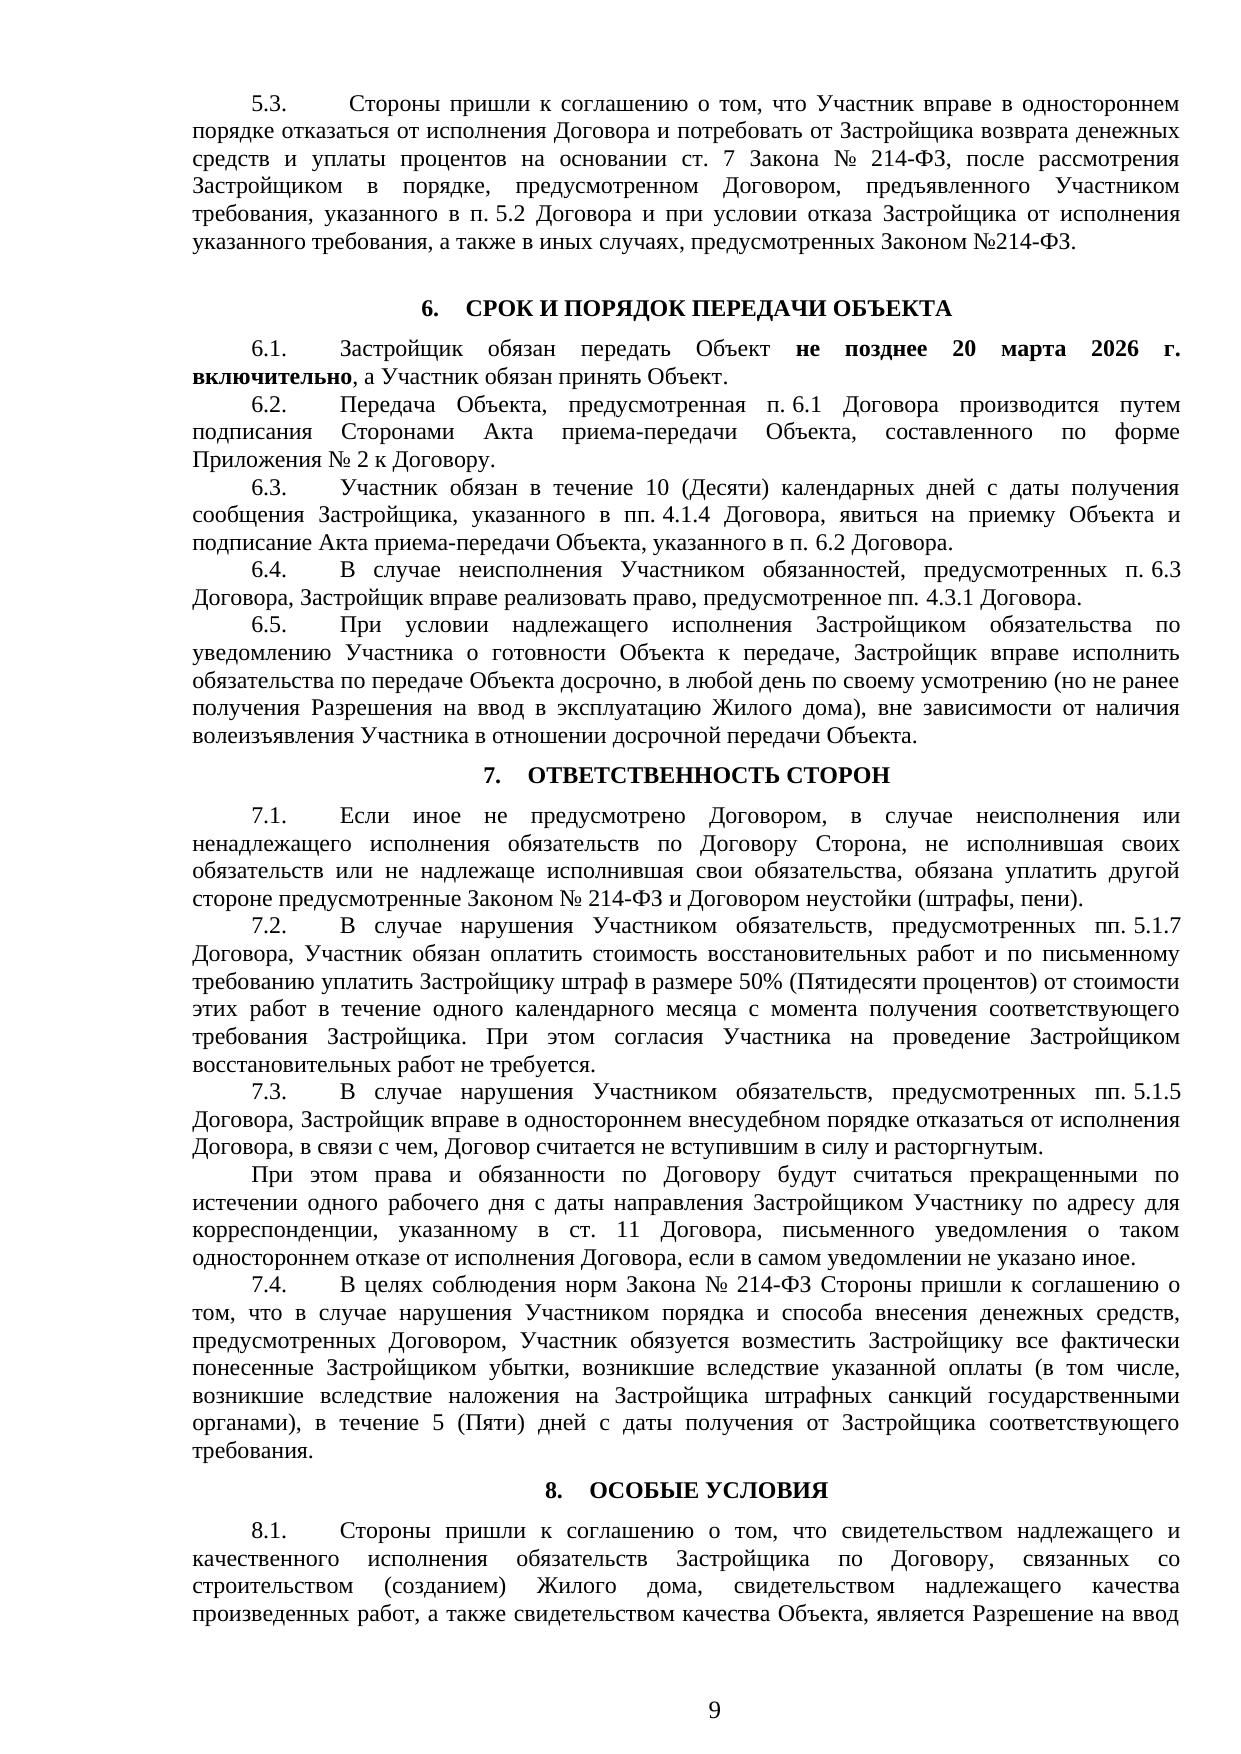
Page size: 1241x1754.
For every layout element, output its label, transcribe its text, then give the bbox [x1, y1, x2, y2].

list В случае нарушения Участником обязательств, предусмотренных пп. 5.1.5 Договора, Застройщик вправе в одностороннем внесудебном порядке отказаться от исполнения Договора, в связи с чем, Договор считается не вступившим в силу и расторгнутым. [192, 1077, 1181, 1160]
subtitle СРОК И ПОРЯДОК ПЕРЕДАЧИ ОБЪЕКТА [192, 294, 1181, 322]
list В случае нарушения Участником обязательств, предусмотренных пп. 5.1.7 Договора, Участник обязан оплатить стоимость восстановительных работ и по письменному требованию уплатить Застройщику штраф в размере 50% (Пятидесяти процентов) от стоимости этих работ в течение одного календарного месяца с момента получения соответствующего требования Застройщика. При этом согласия Участника на проведение Застройщиком восстановительных работ не требуется. [192, 912, 1181, 1077]
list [192, 1516, 1181, 1627]
text При этом права и обязанности по Договору будут считаться прекращенными по истечении одного рабочего дня с даты направления Застройщиком Участнику по адресу для корреспонденции, указанному в ст. 11 Договора, письменного уведомления о таком одностороннем отказе от исполнения Договора, если в самом уведомлении не указано иное. [192, 1160, 1181, 1270]
list Если иное не предусмотрено Договором, в случае неисполнения или ненадлежащего исполнения обязательств по Договору Сторона, не исполнившая своих обязательств или не надлежаще исполнившая свои обязательства, обязана уплатить другой стороне предусмотренные Законом № 214-ФЗ и Договором неустойки (штрафы, пени). [192, 801, 1181, 912]
list При условии надлежащего исполнения Застройщиком обязательства по уведомлению Участника о готовности Объекта к передаче, Застройщик вправе исполнить обязательства по передаче Объекта досрочно, в любой день по своему усмотрению (но не ранее получения Разрешения на ввод в эксплуатацию Жилого дома), вне зависимости от наличия волеизъявления Участника в отношении досрочной передачи Объекта. [192, 611, 1181, 748]
list В случае неисполнения Участником обязанностей, предусмотренных п. 6.3 Договора, Застройщик вправе реализовать право, предусмотренное пп. 4.3.1 Договора. [192, 555, 1181, 611]
list Стороны пришли к соглашению о том, что Участник вправе в одностороннем порядке отказаться от исполнения Договора и потребовать от Застройщика возврата денежных средств и уплаты процентов на основании ст. 7 Закона № 214-ФЗ, после рассмотрения Застройщиком в порядке, предусмотренном Договором, предъявленного Участником требования, указанного в п. 5.2 Договора и при условии отказа Застройщика от исполнения указанного требования, а также в иных случаях, предусмотренных Законом №214-ФЗ. [192, 89, 1181, 254]
list Передача Объекта, предусмотренная п. 6.1 Договора производится путем подписания Сторонами Акта приема-передачи Объекта, составленного по форме Приложения № 2 к Договору. [192, 390, 1181, 472]
list В целях соблюдения норм Закона № 214-ФЗ Стороны пришли к соглашению о том, что в случае нарушения Участником порядка и способа внесения денежных средств, предусмотренных Договором, Участник обязуется возместить Застройщику все фактически понесенные Застройщиком убытки, возникшие вследствие указанной оплаты (в том числе, возникшие вследствие наложения на Застройщика штрафных санкций государственными органами), в течение 5 (Пяти) дней с даты получения от Застройщика соответствующего требования. [192, 1270, 1181, 1464]
list Застройщик обязан передать Объект не позднее 20 марта 2026 г. включительно, а Участник обязан принять Объект. [192, 334, 1181, 390]
subtitle ОСОБЫЕ УСЛОВИЯ [192, 1476, 1181, 1504]
subtitle ОТВЕТСТВЕННОСТЬ СТОРОН [192, 761, 1181, 789]
list Участник обязан в течение 10 (Десяти) календарных дней с даты получения сообщения Застройщика, указанного в пп. 4.1.4 Договора, явиться на приемку Объекта и подписание Акта приема-передачи Объекта, указанного в п. 6.2 Договора. [192, 472, 1181, 555]
